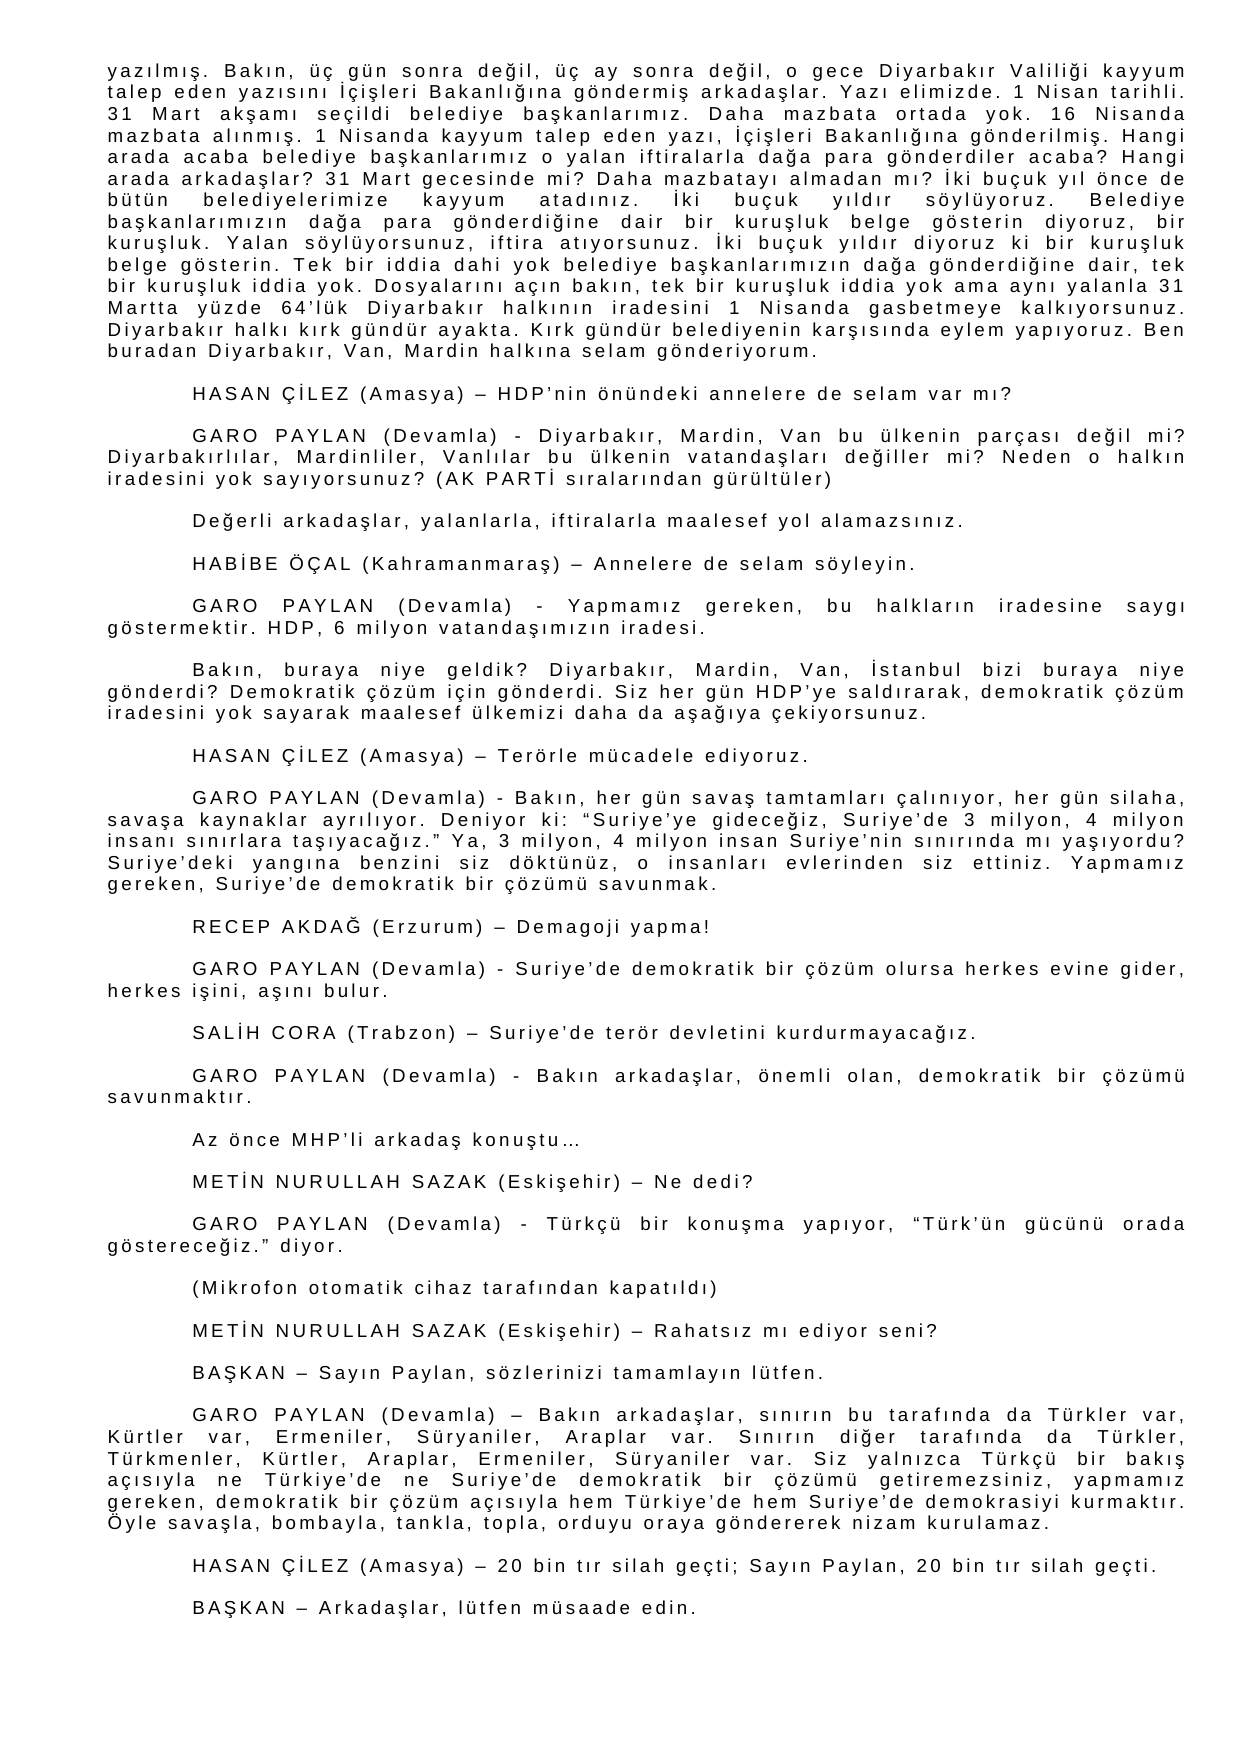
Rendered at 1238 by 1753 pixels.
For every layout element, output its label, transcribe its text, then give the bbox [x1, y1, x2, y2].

text GARO PAYLAN (Devamla) - Yapmamız gereken, bu halkların iradesine saygı göstermektir. HDP, 6 milyon vatandaşımızın iradesi. [107, 595, 1186, 638]
text RECEP AKDAĞ (Erzurum) – Demagoji yapma! [107, 916, 1186, 937]
text SALİH CORA (Trabzon) – Suriye’de terör devletini kurdurmayacağız. [107, 1022, 1186, 1043]
text GARO PAYLAN (Devamla) - Bakın arkadaşlar, önemli olan, demokratik bir çözümü savunmaktır. [107, 1064, 1186, 1107]
text GARO PAYLAN (Devamla) – Bakın arkadaşlar, sınırın bu tarafında da Türkler var, Kürtler var, Ermeniler, Süryaniler, Araplar var. Sınırın diğer tarafında da Türkler, Türkmenler, Kürtler, Araplar, Ermeniler, Süryaniler var. Siz yalnızca Türkçü bir bakış açısıyla ne Türkiye’de ne Suriye’de demokratik bir çözümü getiremezsiniz, yapmamız gereken, demokratik bir çözüm açısıyla hem Türkiye’de hem Suriye’de demokrasiyi kurmaktır. Öyle savaşla, bombayla, tankla, topla, orduyu oraya göndererek nizam kurulamaz. [107, 1404, 1186, 1534]
text HASAN ÇİLEZ (Amasya) – Terörle mücadele ediyoruz. [107, 744, 1186, 766]
text Az önce MHP’li arkadaş konuştu… [107, 1128, 1186, 1150]
text GARO PAYLAN (Devamla) - Türkçü bir konuşma yapıyor, “Türk’ün gücünü orada göstereceğiz.” diyor. [107, 1213, 1186, 1256]
text METİN NURULLAH SAZAK (Eskişehir) – Ne dedi? [107, 1171, 1186, 1192]
text METİN NURULLAH SAZAK (Eskişehir) – Rahatsız mı ediyor seni? [107, 1319, 1186, 1341]
text BAŞKAN – Sayın Paylan, sözlerinizi tamamlayın lütfen. [107, 1362, 1186, 1383]
text Bakın, buraya niye geldik? Diyarbakır, Mardin, Van, İstanbul bizi buraya niye gönderdi? Demokratik çözüm için gönderdi. Siz her gün HDP’ye saldırarak, demokratik çözüm iradesini yok sayarak maalesef ülkemizi daha da aşağıya çekiyorsunuz. [107, 659, 1186, 724]
text Değerli arkadaşlar, yalanlarla, iftiralarla maalesef yol alamazsınız. [107, 510, 1186, 532]
text HASAN ÇİLEZ (Amasya) – HDP’nin önündeki annelere de selam var mı? [107, 382, 1186, 404]
text HABİBE ÖÇAL (Kahramanmaraş) – Annelere de selam söyleyin. [107, 553, 1186, 574]
text GARO PAYLAN (Devamla) - Diyarbakır, Mardin, Van bu ülkenin parçası değil mi? Diyarbakırlılar, Mardinliler, Vanlılar bu ülkenin vatandaşları değiller mi? Neden o halkın iradesini yok sayıyorsunuz? (AK PARTİ sıralarından gürültüler) [107, 425, 1186, 489]
text GARO PAYLAN (Devamla) - Bakın, her gün savaş tamtamları çalınıyor, her gün silaha, savaşa kaynaklar ayrılıyor. Deniyor ki: “Suriye’ye gideceğiz, Suriye’de 3 milyon, 4 milyon insanı sınırlara taşıyacağız.” Ya, 3 milyon, 4 milyon insan Suriye’nin sınırında mı yaşıyordu? Suriye’deki yangına benzini siz döktünüz, o insanları evlerinden siz ettiniz. Yapmamız gereken, Suriye’de demokratik bir çözümü savunmak. [107, 787, 1186, 895]
text GARO PAYLAN (Devamla) - Suriye’de demokratik bir çözüm olursa herkes evine gider, herkes işini, aşını bulur. [107, 958, 1186, 1001]
text (Mikrofon otomatik cihaz tarafından kapatıldı) [107, 1277, 1186, 1299]
text BAŞKAN – Arkadaşlar, lütfen müsaade edin. [107, 1597, 1186, 1618]
text HASAN ÇİLEZ (Amasya) – 20 bin tır silah geçti; Sayın Paylan, 20 bin tır silah geçti. [107, 1554, 1186, 1576]
